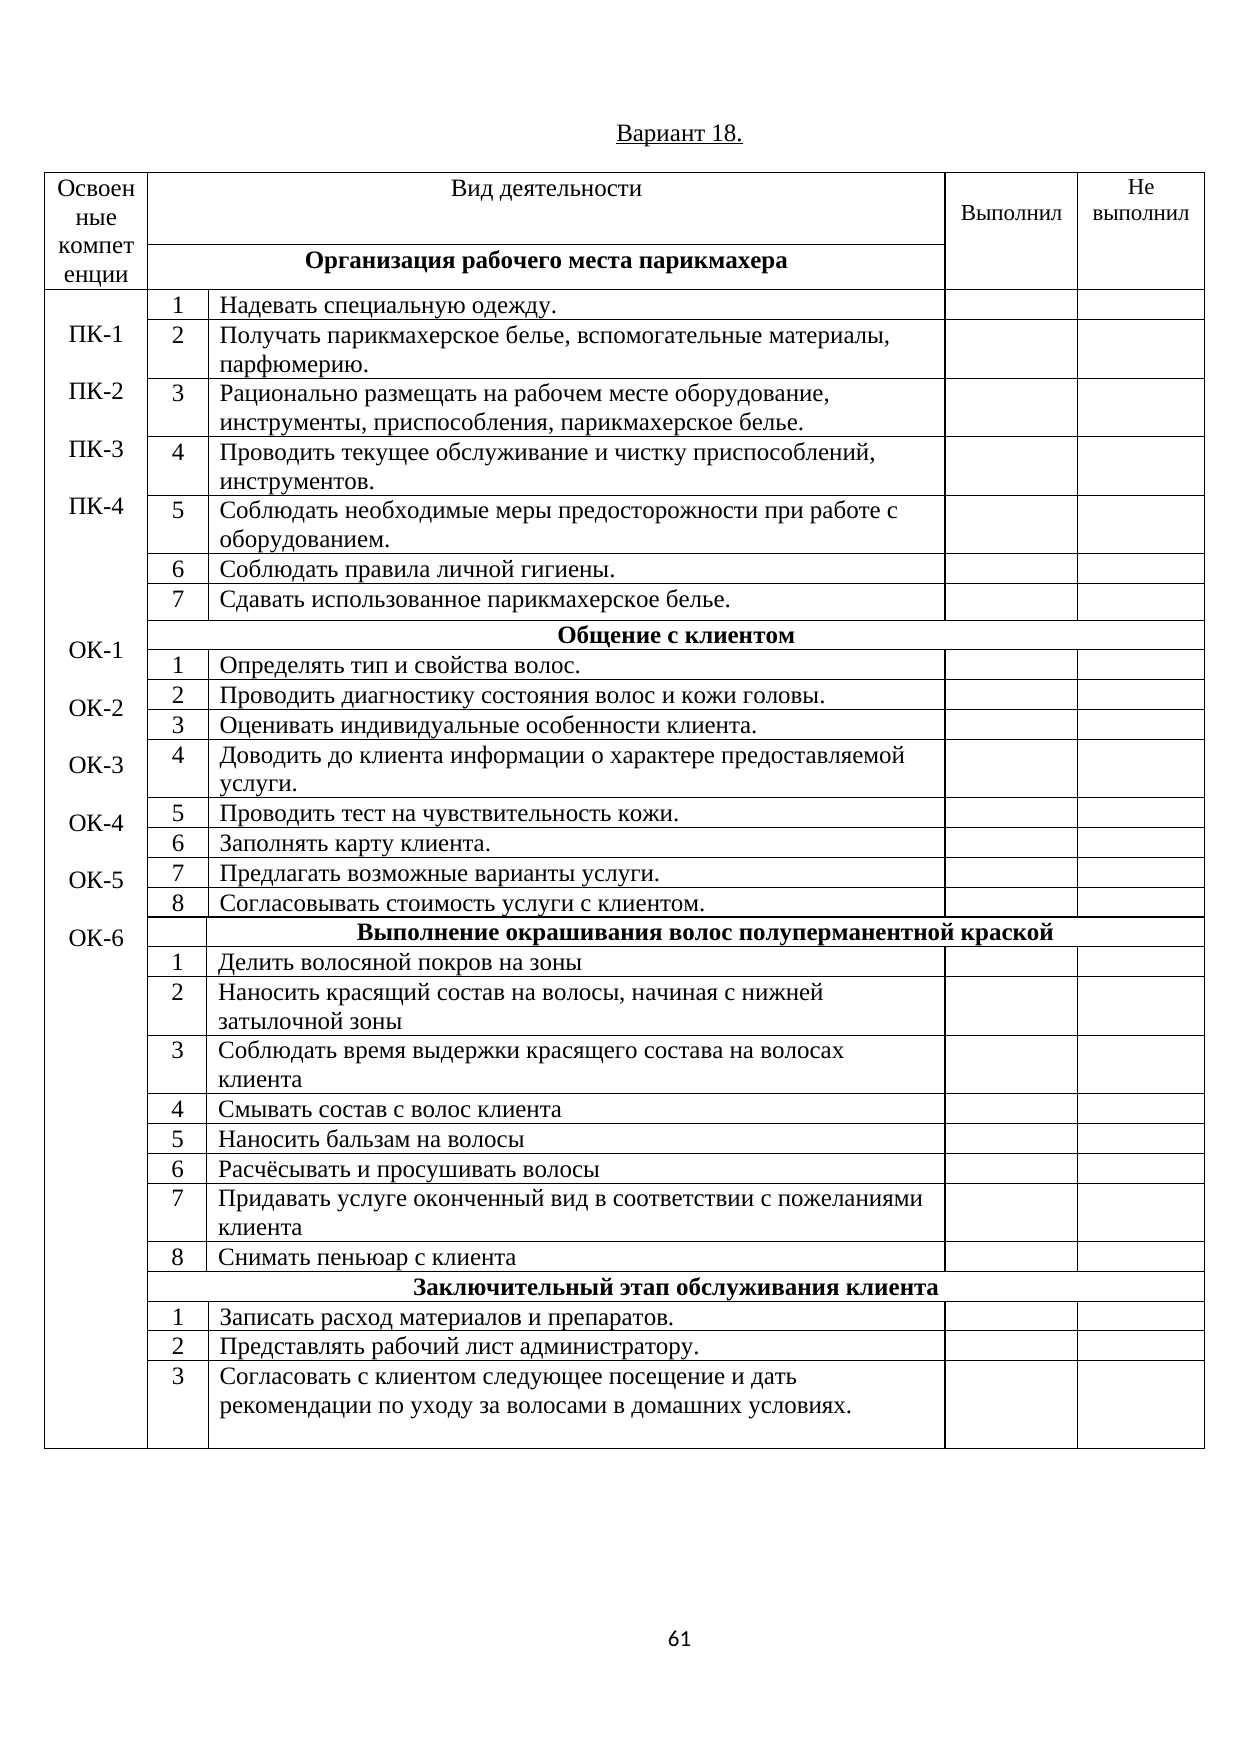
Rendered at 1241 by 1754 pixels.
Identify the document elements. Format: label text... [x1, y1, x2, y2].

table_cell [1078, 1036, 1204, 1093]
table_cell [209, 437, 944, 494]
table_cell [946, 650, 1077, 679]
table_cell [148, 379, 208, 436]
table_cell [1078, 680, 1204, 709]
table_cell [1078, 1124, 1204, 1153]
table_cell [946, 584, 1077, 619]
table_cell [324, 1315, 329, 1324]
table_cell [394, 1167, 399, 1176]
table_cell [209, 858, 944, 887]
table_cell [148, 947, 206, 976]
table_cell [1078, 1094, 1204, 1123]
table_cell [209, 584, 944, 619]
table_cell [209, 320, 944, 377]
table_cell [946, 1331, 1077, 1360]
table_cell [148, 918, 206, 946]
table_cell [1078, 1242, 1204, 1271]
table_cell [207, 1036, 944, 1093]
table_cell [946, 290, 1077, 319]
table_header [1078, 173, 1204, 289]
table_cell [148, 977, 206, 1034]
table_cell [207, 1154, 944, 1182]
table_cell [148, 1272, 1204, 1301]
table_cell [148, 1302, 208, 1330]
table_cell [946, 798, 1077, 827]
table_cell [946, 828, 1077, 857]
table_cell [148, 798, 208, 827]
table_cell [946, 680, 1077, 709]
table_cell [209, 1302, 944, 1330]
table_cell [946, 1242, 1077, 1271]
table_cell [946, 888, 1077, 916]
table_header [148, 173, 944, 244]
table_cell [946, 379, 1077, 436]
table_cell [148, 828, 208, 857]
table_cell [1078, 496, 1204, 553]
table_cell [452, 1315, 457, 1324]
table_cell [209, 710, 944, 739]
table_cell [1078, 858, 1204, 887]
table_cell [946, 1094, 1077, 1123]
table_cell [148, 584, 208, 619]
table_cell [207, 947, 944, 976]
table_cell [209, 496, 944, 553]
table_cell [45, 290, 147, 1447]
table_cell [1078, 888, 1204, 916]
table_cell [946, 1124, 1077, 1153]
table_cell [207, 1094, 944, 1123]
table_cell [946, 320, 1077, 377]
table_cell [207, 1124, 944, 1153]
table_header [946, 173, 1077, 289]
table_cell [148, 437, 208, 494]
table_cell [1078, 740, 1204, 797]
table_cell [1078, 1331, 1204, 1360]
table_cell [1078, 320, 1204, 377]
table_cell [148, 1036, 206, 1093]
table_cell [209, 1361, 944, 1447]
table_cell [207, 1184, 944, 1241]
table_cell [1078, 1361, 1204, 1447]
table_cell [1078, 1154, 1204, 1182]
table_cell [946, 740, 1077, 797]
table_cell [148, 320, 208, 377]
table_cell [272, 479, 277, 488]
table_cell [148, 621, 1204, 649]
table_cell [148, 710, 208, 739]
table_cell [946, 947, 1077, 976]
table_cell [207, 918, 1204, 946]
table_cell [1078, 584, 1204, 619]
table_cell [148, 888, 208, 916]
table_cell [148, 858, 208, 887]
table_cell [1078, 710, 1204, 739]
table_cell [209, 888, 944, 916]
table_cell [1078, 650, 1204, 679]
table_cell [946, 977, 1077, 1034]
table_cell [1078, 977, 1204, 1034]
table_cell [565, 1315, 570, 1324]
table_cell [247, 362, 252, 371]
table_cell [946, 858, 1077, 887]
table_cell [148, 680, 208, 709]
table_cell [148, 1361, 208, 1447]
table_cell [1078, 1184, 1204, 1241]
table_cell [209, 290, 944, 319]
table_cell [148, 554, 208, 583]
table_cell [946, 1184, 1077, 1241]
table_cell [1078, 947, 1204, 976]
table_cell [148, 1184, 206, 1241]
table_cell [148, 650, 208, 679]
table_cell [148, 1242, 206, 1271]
text Вариант 18. [177, 118, 1181, 147]
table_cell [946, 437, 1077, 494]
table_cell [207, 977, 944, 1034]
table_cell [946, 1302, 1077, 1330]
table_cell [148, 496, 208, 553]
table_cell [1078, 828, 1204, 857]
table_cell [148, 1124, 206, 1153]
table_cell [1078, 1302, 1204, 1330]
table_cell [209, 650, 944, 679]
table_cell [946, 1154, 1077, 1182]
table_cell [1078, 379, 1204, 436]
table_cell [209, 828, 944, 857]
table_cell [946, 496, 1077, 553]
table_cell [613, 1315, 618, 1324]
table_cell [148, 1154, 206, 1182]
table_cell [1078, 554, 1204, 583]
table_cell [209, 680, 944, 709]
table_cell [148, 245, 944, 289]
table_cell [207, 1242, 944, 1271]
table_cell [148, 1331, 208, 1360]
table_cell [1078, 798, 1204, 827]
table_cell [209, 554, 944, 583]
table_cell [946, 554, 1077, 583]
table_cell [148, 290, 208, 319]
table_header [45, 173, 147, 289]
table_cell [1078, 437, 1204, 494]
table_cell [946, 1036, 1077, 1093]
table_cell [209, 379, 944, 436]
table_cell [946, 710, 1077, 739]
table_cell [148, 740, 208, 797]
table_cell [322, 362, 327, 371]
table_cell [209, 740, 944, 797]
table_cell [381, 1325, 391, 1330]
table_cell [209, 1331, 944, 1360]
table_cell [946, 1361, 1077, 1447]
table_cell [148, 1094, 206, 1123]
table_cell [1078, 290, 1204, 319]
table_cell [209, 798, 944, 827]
